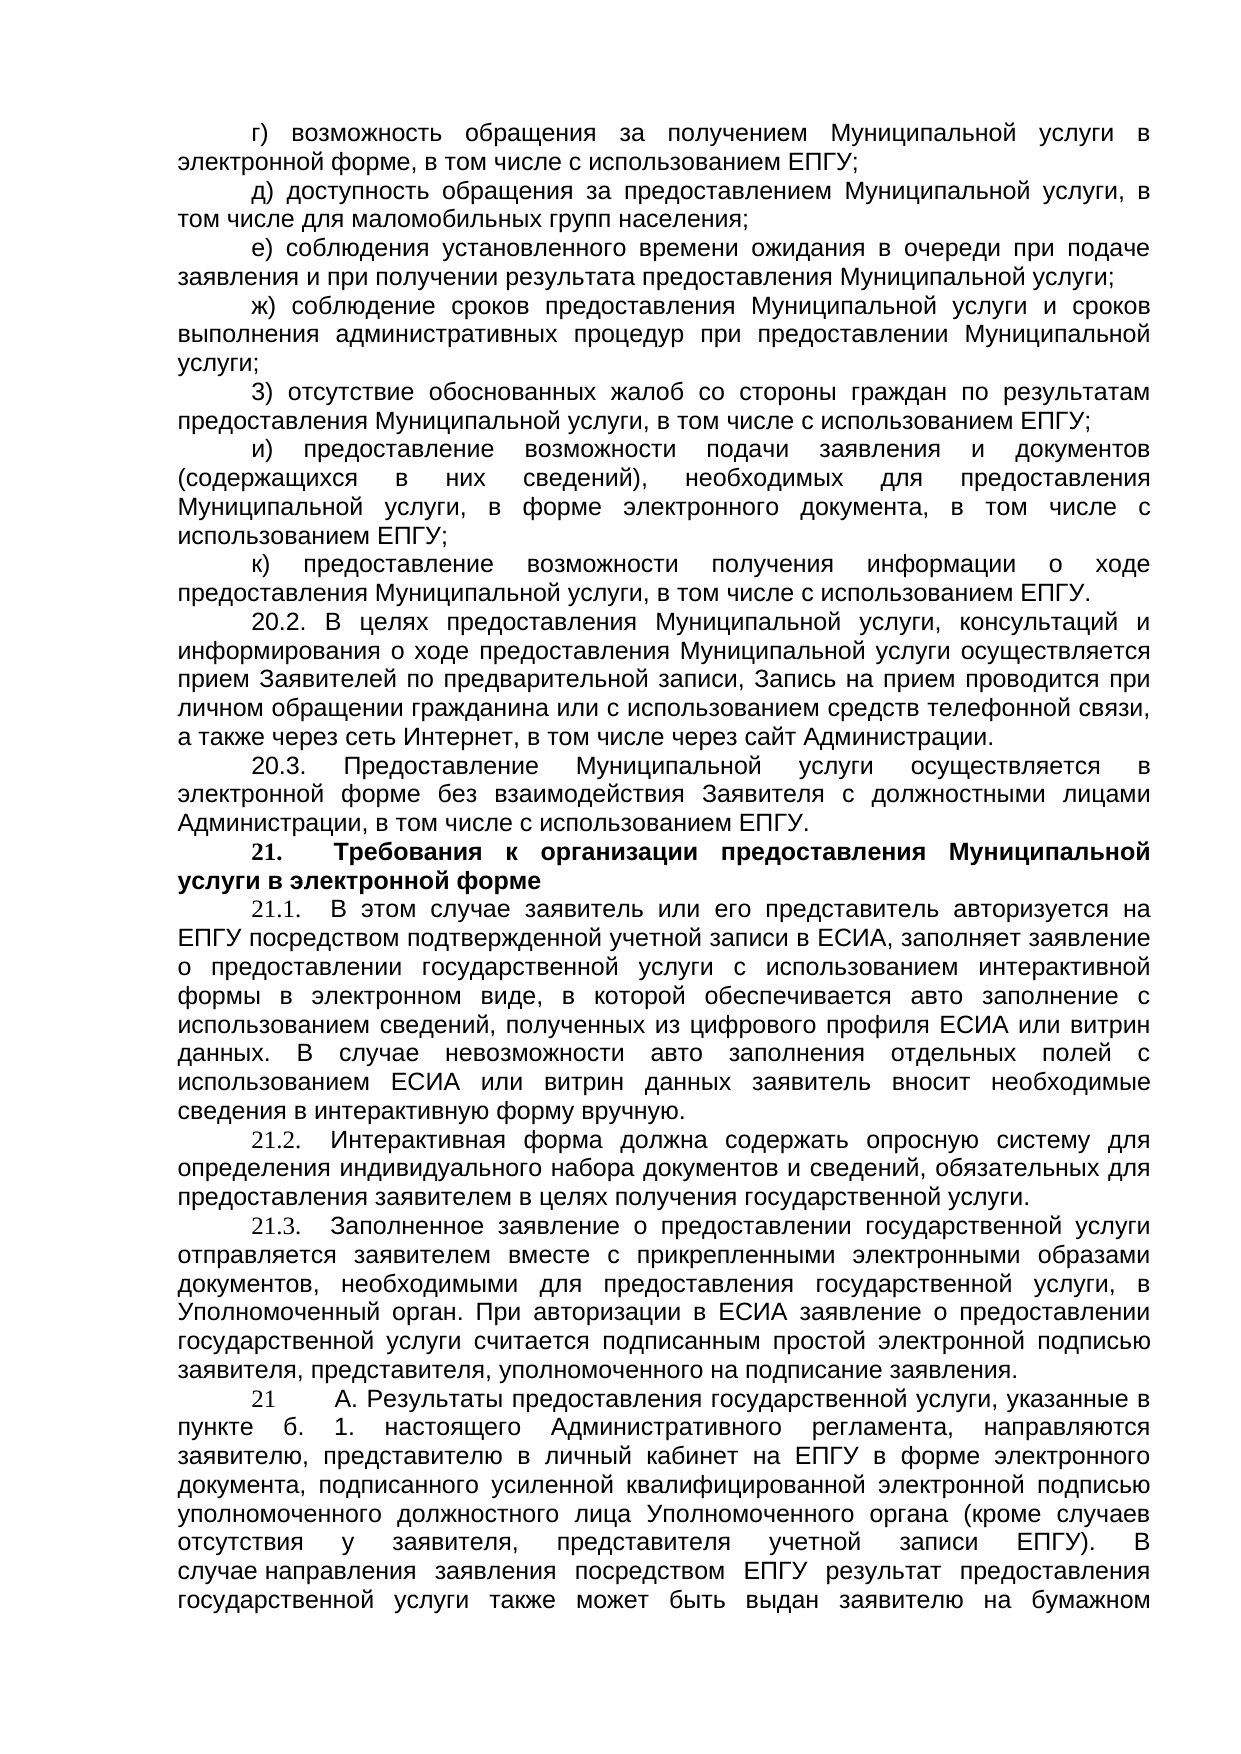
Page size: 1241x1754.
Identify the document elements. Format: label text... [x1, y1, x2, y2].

text г) возможность обращения за получением Муниципальной услуги в электронной форме, в том числе с использованием ЕПГУ; [177, 118, 1152, 176]
text 21.2. Интерактивная форма должна содержать опросную систему для определения индивидуального набора документов и сведений, обязательных для предоставления заявителем в целях получения государственной услуги. [177, 1124, 1152, 1211]
text д) доступность обращения за предоставлением Муниципальной услуги, в том числе для маломобильных групп населения; [177, 176, 1152, 233]
text е) соблюдения установленного времени ожидания в очереди при подаче заявления и при получении результата предоставления Муниципальной услуги; [177, 233, 1152, 291]
text 3) отсутствие обоснованных жалоб со стороны граждан по результатам предоставления Муниципальной услуги, в том числе с использованием ЕПГУ; [177, 377, 1152, 434]
text 20.3. Предоставление Муниципальной услуги осуществляется в электронной форме без взаимодействия Заявителя с должностными лицами Администрации, в том числе с использованием ЕПГУ. [177, 751, 1152, 837]
text и) предоставление возможности подачи заявления и документов (содержащихся в них сведений), необходимых для предоставления Муниципальной услуги, в форме электронного документа, в том числе с использованием ЕПГУ; [177, 434, 1152, 549]
text 21. Требования к организации предоставления Муниципальной услуги в электронной форме [177, 837, 1152, 894]
text к) предоставление возможности получения информации о ходе предоставления Муниципальной услуги, в том числе с использованием ЕПГУ. [177, 549, 1152, 607]
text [177, 1383, 1152, 1614]
text 21.3. Заполненное заявление о предоставлении государственной услуги отправляется заявителем вместе с прикрепленными электронными образами документов, необходимыми для предоставления государственной услуги, в Уполномоченный орган. При авторизации в ЕСИА заявление о предоставлении государственной услуги считается подписанным простой электронной подписью заявителя, представителя, уполномоченного на подписание заявления. [177, 1211, 1152, 1383]
text 20.2. В целях предоставления Муниципальной услуги, консультаций и информирования о ходе предоставления Муниципальной услуги осуществляется прием Заявителей по предварительной записи, Запись на прием проводится при личном обращении гражданина или с использованием средств телефонной связи, а также через сеть Интернет, в том числе через сайт Администрации. [177, 607, 1152, 751]
text ж) соблюдение сроков предоставления Муниципальной услуги и сроков выполнения административных процедур при предоставлении Муниципальной услуги; [177, 291, 1152, 377]
text 21.1. В этом случае заявитель или его представитель авторизуется на ЕПГУ посредством подтвержденной учетной записи в ЕСИА, заполняет заявление о предоставлении государственной услуги с использованием интерактивной формы в электронном виде, в которой обеспечивается авто заполнение с использованием сведений, полученных из цифрового профиля ЕСИА или витрин данных. В случае невозможности авто заполнения отдельных полей с использованием ЕСИА или витрин данных заявитель вносит необходимые сведения в интерактивную форму вручную. [177, 894, 1152, 1124]
